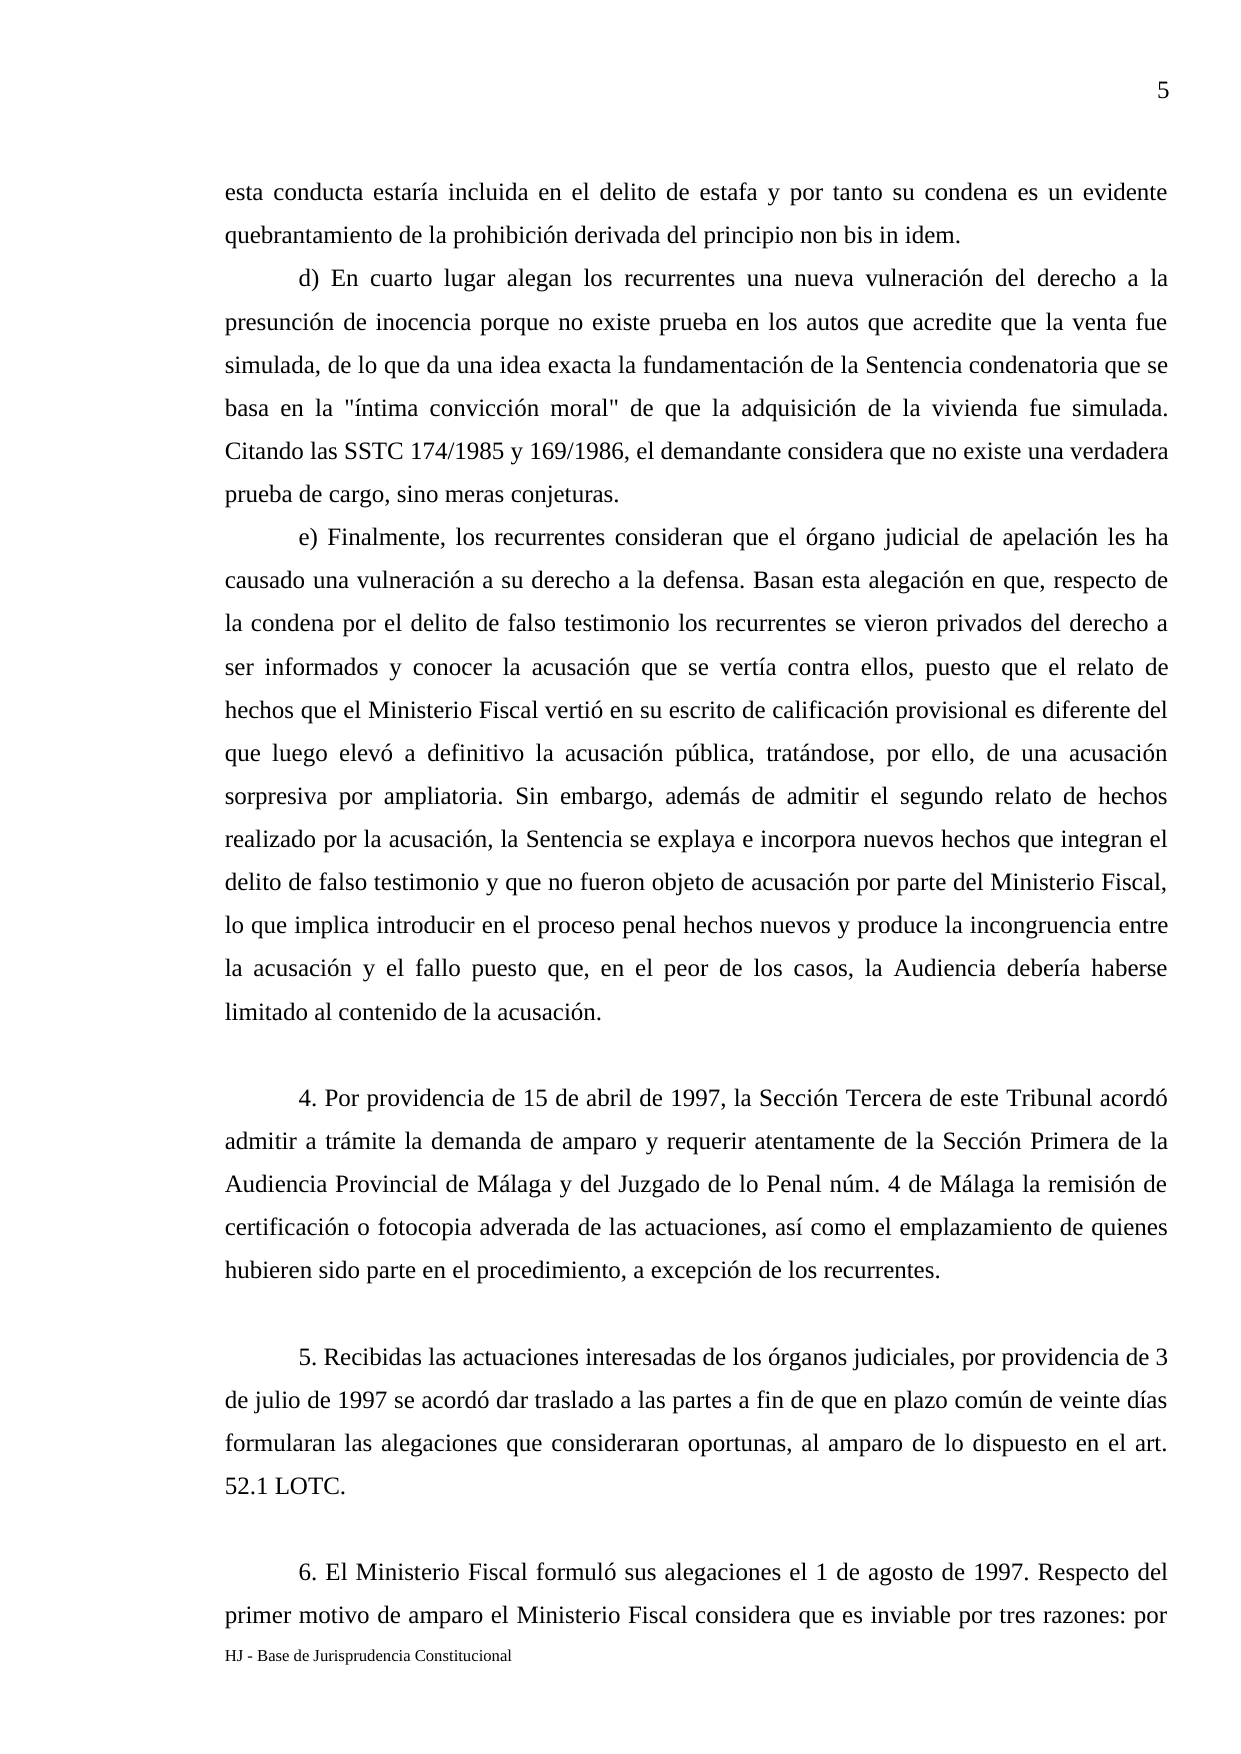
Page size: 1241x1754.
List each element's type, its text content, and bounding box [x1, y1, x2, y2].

text d) En cuarto lugar alegan los recurrentes una nueva vulneración del derecho a la presunción de inocencia porque no existe prueba en los autos que acredite que la venta fue simulada, de lo que da una idea exacta la fundamentación de la Sentencia condenatoria que se basa en la "íntima convicción moral" de que la adquisición de la vivienda fue simulada. Citando las SSTC 174/1985 y 169/1986, el demandante considera que no existe una verdadera prueba de cargo, sino meras conjeturas. [224, 263, 1169, 508]
text 4. Por providencia de 15 de abril de 1997, la Sección Tercera de este Tribunal acordó admitir a trámite la demanda de amparo y requerir atentamente de la Sección Primera de la Audiencia Provincial de Málaga y del Juzgado de lo Penal núm. 4 de Málaga la remisión de certificación o fotocopia adverada de las actuaciones, así como el emplazamiento de quienes hubieren sido parte en el procedimiento, a excepción de los recurrentes. [224, 1083, 1169, 1284]
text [224, 1557, 1169, 1629]
text 5. Recibidas las actuaciones interesadas de los órganos judiciales, por providencia de 3 de julio de 1997 se acordó dar traslado a las partes a fin de que en plazo común de veinte días formularan las alegaciones que consideraran oportunas, al amparo de lo dispuesto en el art. 52.1 LOTC. [224, 1342, 1169, 1500]
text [224, 177, 1169, 249]
text e) Finalmente, los recurrentes consideran que el órgano judicial de apelación les ha causado una vulneración a su derecho a la defensa. Basan esta alegación en que, respecto de la condena por el delito de falso testimonio los recurrentes se vieron privados del derecho a ser informados y conocer la acusación que se vertía contra ellos, puesto que el relato de hechos que el Ministerio Fiscal vertió en su escrito de calificación provisional es diferente del que luego elevó a definitivo la acusación pública, tratándose, por ello, de una acusación sorpresiva por ampliatoria. Sin embargo, además de admitir el segundo relato de hechos realizado por la acusación, la Sentencia se explaya e incorpora nuevos hechos que integran el delito de falso testimonio y que no fueron objeto de acusación por parte del Ministerio Fiscal, lo que implica introducir en el proceso penal hechos nuevos y produce la incongruencia entre la acusación y el fallo puesto que, en el peor de los casos, la Audiencia debería haberse limitado al contenido de la acusación. [224, 522, 1169, 1025]
